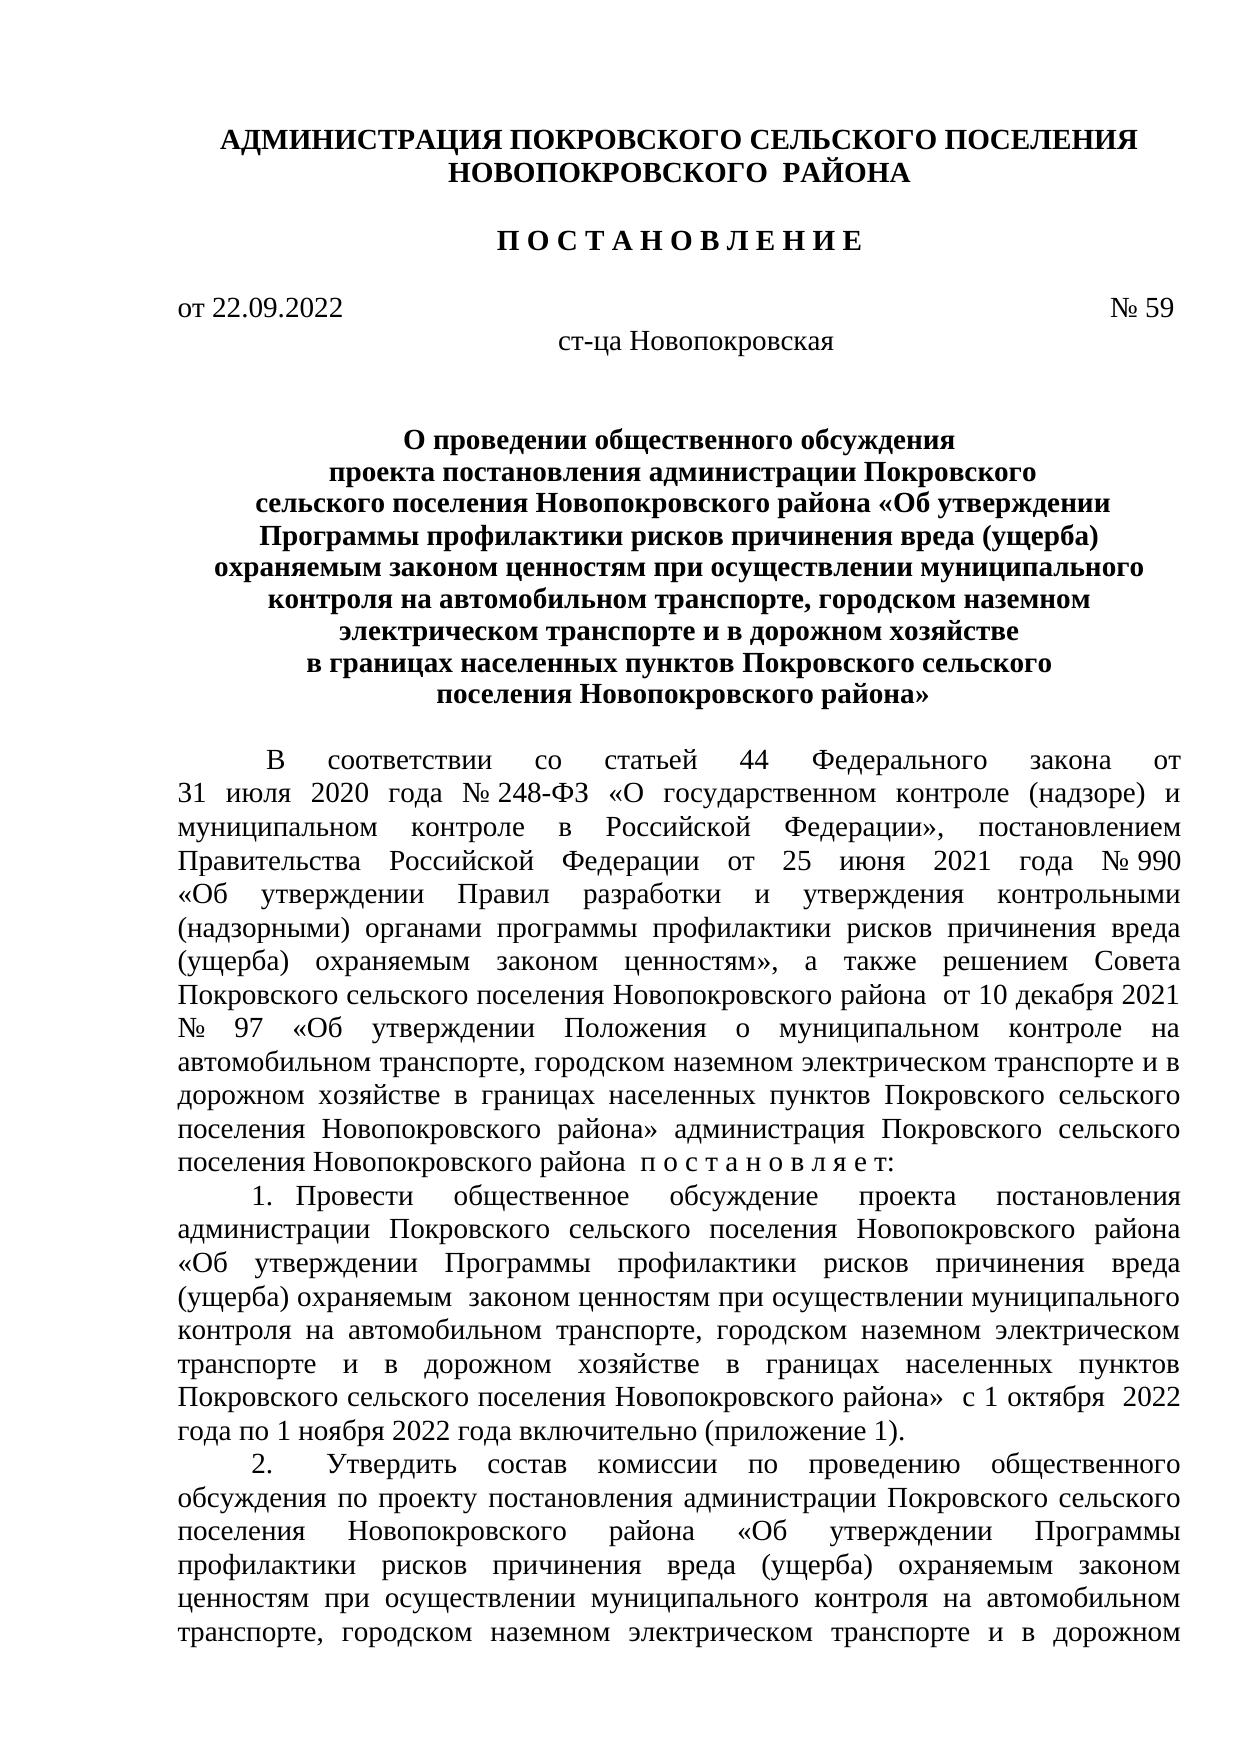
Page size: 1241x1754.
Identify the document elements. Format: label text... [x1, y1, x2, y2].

text поселения Новопокровского района» [177, 678, 1181, 710]
text В соответствии со статьей 44 Федерального закона от 31 июля 2020 года № 248-ФЗ «О государственном контроле (надзоре) и муниципальном контроле в Российской Федерации», постановлением Правительства Российской Федерации от 25 июня 2021 года № 990 «Об утверждении Правил разработки и утверждения контрольными (надзорными) органами программы профилактики рисков причинения вреда (ущерба) охраняемым законом ценностям», а также решением Совета Покровского сельского поселения Новопокровского района от 10 декабря 2021 № 97 «Об утверждении Положения о муниципальном контроле на автомобильном транспорте, городском наземном электрическом транспорте и в дорожном хозяйстве в границах населенных пунктов Покровского сельского поселения Новопокровского района» администрация Покровского сельского поселения Новопокровского района п о с т а н о в л я е т: [177, 742, 1181, 910]
text сельского поселения Новопокровского района «Об утверждении Программы профилактики рисков причинения вреда (ущерба) охраняемым законом ценностям при осуществлении муниципального контроля на автомобильном транспорте, городском наземном электрическом транспорте и в дорожном хозяйстве [177, 487, 1181, 647]
text от 22.09.2022 № 59 [177, 290, 1181, 323]
text В соответствии со статьей 44 Федерального закона от 31 июля 2020 года № 248-ФЗ «О государственном контроле (надзоре) и муниципальном контроле в Российской Федерации», постановлением Правительства Российской Федерации от 25 июня 2021 года № 990 «Об утверждении Правил разработки и утверждения контрольными (надзорными) органами программы профилактики рисков причинения вреда (ущерба) охраняемым законом ценностям», а также решением Совета Покровского сельского поселения Новопокровского района от 10 декабря 2021 № 97 «Об утверждении Положения о муниципальном контроле на автомобильном транспорте, городском наземном электрическом транспорте и в дорожном хозяйстве в границах населенных пунктов Покровского сельского поселения Новопокровского района» администрация Покровского сельского поселения Новопокровского района п о с т а н о в л я е т: [177, 943, 1181, 1178]
subtitle П О С Т А Н О В Л Е Н И Е [177, 223, 1181, 256]
text проекта постановления администрации Покровского [177, 456, 1181, 487]
text НОВОПОКРОВСКОГО РАЙОНА [177, 156, 1181, 189]
subtitle АДМИНИСТРАЦИЯ ПОКРОВСКОГО СЕЛЬСКОГО ПОСЕЛЕНИЯ [177, 122, 1181, 156]
text ст-ца Новопокровская [0, 323, 1231, 357]
list Провести общественное обсуждение проекта постановления администрации Покровского сельского поселения Новопокровского района «Об утверждении Программы профилактики рисков причинения вреда (ущерба) охраняемым законом ценностям при осуществлении муниципального контроля на автомобильном транспорте, городском наземном электрическом транспорте и в дорожном хозяйстве в границах населенных пунктов Покровского сельского поселения Новопокровского района» с 1 октября 2022 года по 1 ноября 2022 года включительно (приложение 1). [177, 1178, 1181, 1446]
text О проведении общественного обсуждения [177, 424, 1181, 456]
text в границах населенных пунктов Покровского сельского [177, 647, 1181, 678]
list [177, 1446, 1181, 1648]
